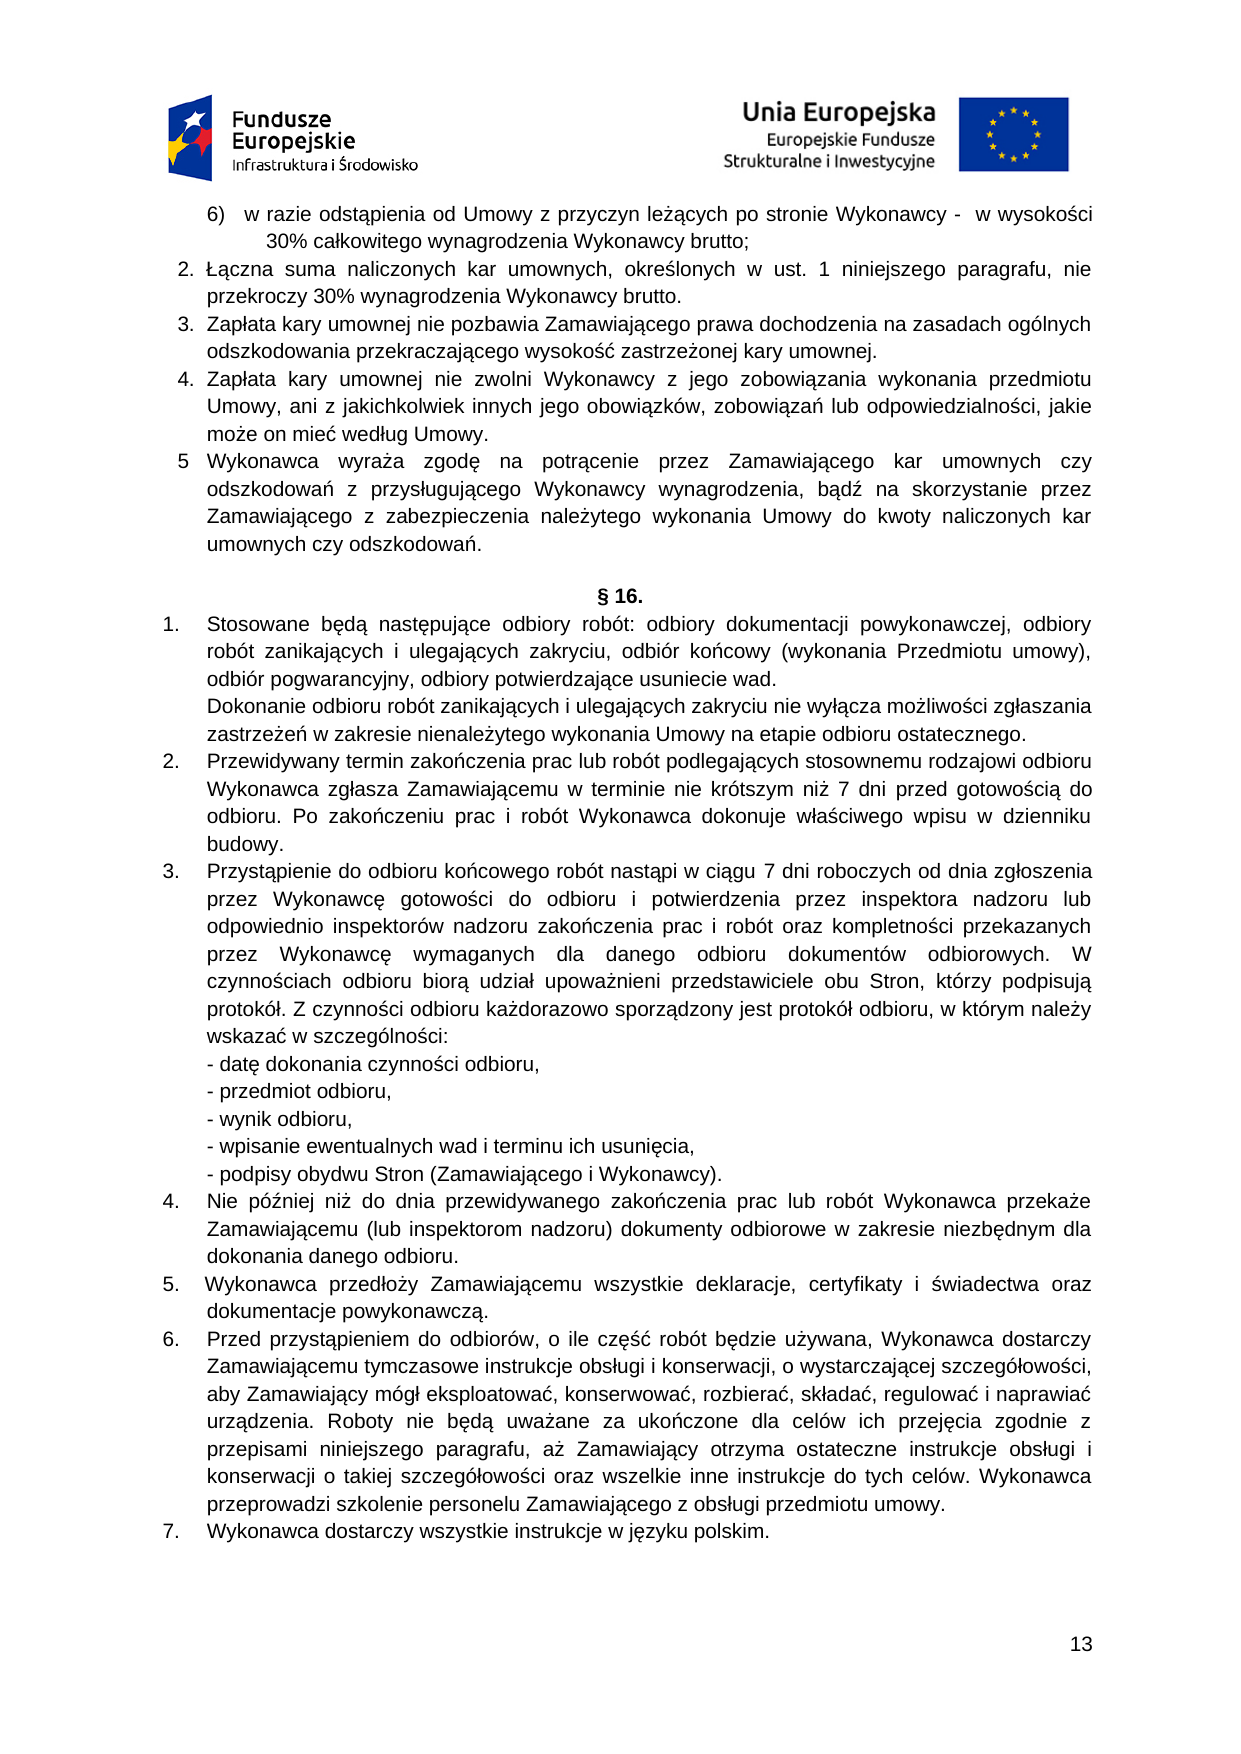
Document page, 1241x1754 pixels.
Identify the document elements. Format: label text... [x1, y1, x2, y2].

text 2. Przewidywany termin zakończenia prac lub robót podlegających stosownemu rodzajowi odbioru Wykonawca zgłasza Zamawiającemu w terminie nie krótszym niż 7 dni przed gotowością do odbioru. Po zakończeniu prac i robót Wykonawca dokonuje właściwego wpisu w dzienniku budowy. [162, 749, 1093, 856]
text 3. Przystąpienie do odbioru końcowego robót nastąpi w ciągu 7 dni roboczych od dnia zgłoszenia przez Wykonawcę gotowości do odbioru i potwierdzenia przez inspektora nadzoru lub odpowiednio inspektorów nadzoru zakończenia prac i robót oraz kompletności przekazanych przez Wykonawcę wymaganych dla danego odbioru dokumentów odbiorowych. W czynnościach odbioru biorą udział upoważnieni przedstawiciele obu Stron, którzy podpisują protokół. Z czynności odbioru każdorazowo sporządzony jest protokół odbioru, w którym należy wskazać w szczególności: [162, 859, 1093, 1048]
text Dokonanie odbioru robót zanikających i ulegających zakryciu nie wyłącza możliwości zgłaszania zastrzeżeń w zakresie nienależytego wykonania Umowy na etapie odbioru ostatecznego. [207, 694, 1093, 746]
text 7. Wykonawca dostarczy wszystkie instrukcje w języku polskim. [162, 1519, 1093, 1543]
text - wpisanie ewentualnych wad i terminu ich usunięcia, [207, 1134, 1093, 1158]
text 4. Nie później niż do dnia przewidywanego zakończenia prac lub robót Wykonawca przekaże Zamawiającemu (lub inspektorom nadzoru) dokumenty odbiorowe w zakresie niezbędnym dla dokonania danego odbioru. [162, 1189, 1093, 1268]
list w razie odstąpienia od Umowy z przyczyn leżących po stronie Wykonawcy - w wysokości 30% całkowitego wynagrodzenia Wykonawcy brutto; [207, 202, 1093, 253]
text 2. Łączna suma naliczonych kar umownych, określonych w ust. 1 niniejszego paragrafu, nie przekroczy 30% wynagrodzenia Wykonawcy brutto. [177, 257, 1093, 308]
text - wynik odbioru, [207, 1107, 1093, 1131]
text 3. Zapłata kary umownej nie pozbawia Zamawiającego prawa dochodzenia na zasadach ogólnych odszkodowania przekraczającego wysokość zastrzeżonej kary umownej. [177, 312, 1093, 363]
text 6. Przed przystąpieniem do odbiorów, o ile część robót będzie używana, Wykonawca dostarczy Zamawiającemu tymczasowe instrukcje obsługi i konserwacji, o wystarczającej szczegółowości, aby Zamawiający mógł eksploatować, konserwować, rozbierać, składać, regulować i naprawiać urządzenia. Roboty nie będą uważane za ukończone dla celów ich przejęcia zgodnie z przepisami niniejszego paragrafu, aż Zamawiający otrzyma ostateczne instrukcje obsługi i konserwacji o takiej szczegółowości oraz wszelkie inne instrukcje do tych celów. Wykonawca przeprowadzi szkolenie personelu Zamawiającego z obsługi przedmiotu umowy. [162, 1327, 1093, 1516]
picture [147, 73, 438, 202]
text - podpisy obydwu Stron (Zamawiającego i Wykonawcy). [207, 1162, 1093, 1186]
text 4. Zapłata kary umownej nie zwolni Wykonawcy z jego zobowiązania wykonania przedmiotu Umowy, ani z jakichkolwiek innych jego obowiązków, zobowiązań lub odpowiedzialności, jakie może on mieć według Umowy. [177, 367, 1093, 446]
text 5 Wykonawca wyraża zgodę na potrącenie przez Zamawiającego kar umownych czy odszkodowań z przysługującego Wykonawcy wynagrodzenia, bądź na skorzystanie przez Zamawiającego z zabezpieczenia należytego wykonania Umowy do kwoty naliczonych kar umownych czy odszkodowań. [177, 449, 1093, 556]
text - datę dokonania czynności odbioru, [207, 1052, 1093, 1076]
text 5. Wykonawca przedłoży Zamawiającemu wszystkie deklaracje, certyfikaty i świadectwa oraz dokumentacje powykonawczą. [162, 1272, 1093, 1323]
picture [700, 73, 1093, 196]
list Stosowane będą następujące odbiory robót: odbiory dokumentacji powykonawczej, odbiory robót zanikających i ulegających zakryciu, odbiór końcowy (wykonania Przedmiotu umowy), odbiór pogwarancyjny, odbiory potwierdzające usuniecie wad. [162, 612, 1093, 691]
text - przedmiot odbioru, [207, 1079, 1093, 1103]
text § 16. [148, 584, 1093, 608]
